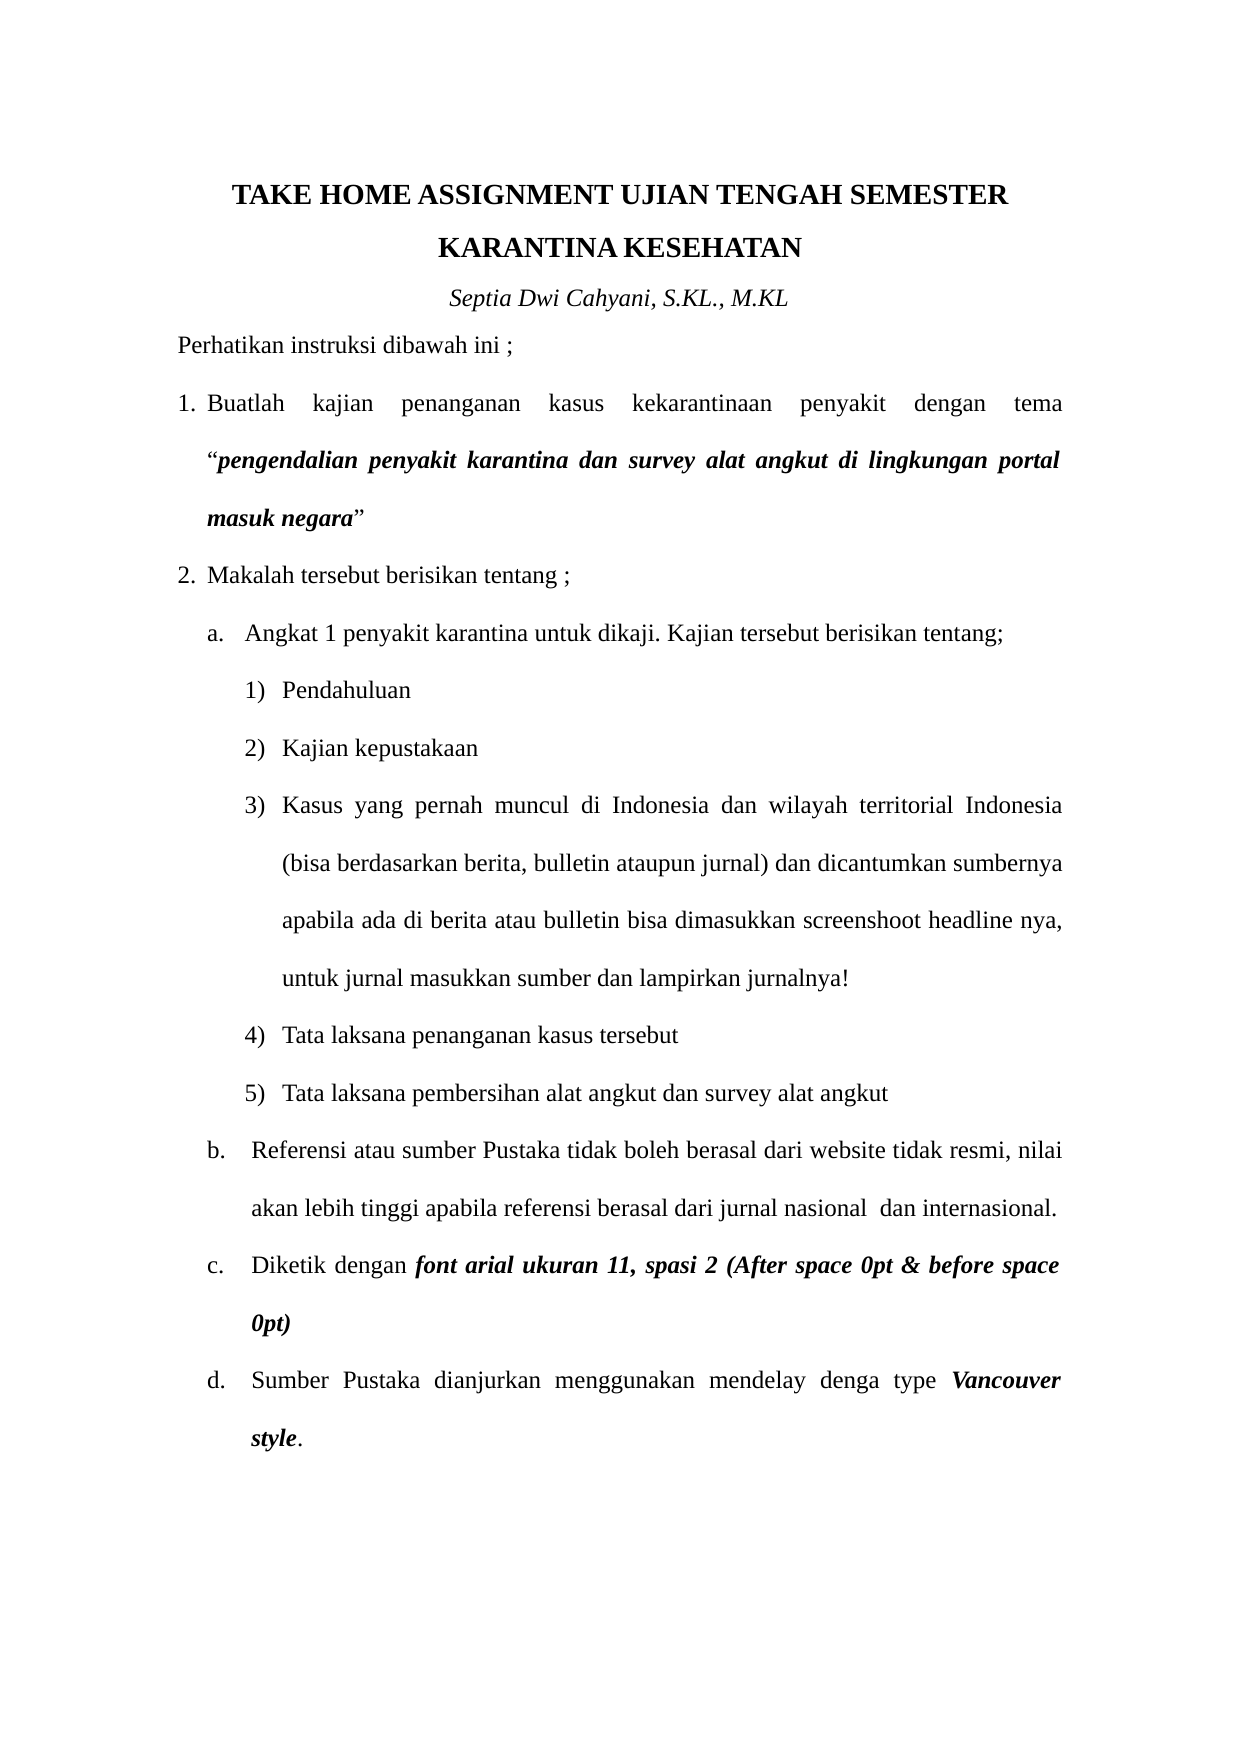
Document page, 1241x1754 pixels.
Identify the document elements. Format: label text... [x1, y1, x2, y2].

list Kajian kepustakaan [244, 733, 1063, 762]
text Perhatikan instruksi dibawah ini ; [177, 331, 1063, 359]
list Referensi atau sumber Pustaka tidak boleh berasal dari website tidak resmi, nilai akan lebih tinggi apabila referensi berasal dari jurnal nasional dan internasional. [207, 1136, 1063, 1222]
list Angkat 1 penyakit karantina untuk dikaji. Kajian tersebut berisikan tentang; [207, 618, 1063, 647]
text TAKE HOME ASSIGNMENT UJIAN TENGAH SEMESTER [177, 177, 1063, 211]
text KARANTINA KESEHATAN [177, 230, 1063, 263]
list Diketik dengan font arial ukuran 11, spasi 2 (After space 0pt & before space 0pt) [207, 1251, 1063, 1337]
text Septia Dwi Cahyani, S.KL., M.KL [177, 283, 1063, 312]
list Kasus yang pernah muncul di Indonesia dan wilayah territorial Indonesia (bisa berdasarkan berita, bulletin ataupun jurnal) dan dicantumkan sumbernya apabila ada di berita atau bulletin bisa dimasukkan screenshoot headline nya, untuk jurnal masukkan sumber dan lampirkan jurnalnya! [244, 791, 1063, 992]
list Tata laksana penanganan kasus tersebut [244, 1021, 1063, 1049]
list Tata laksana pembersihan alat angkut dan survey alat angkut [244, 1078, 1063, 1107]
list Sumber Pustaka dianjurkan menggunakan mendelay denga type Vancouver style. [207, 1366, 1063, 1452]
list Makalah tersebut berisikan tentang ; [177, 561, 1063, 589]
list Pendahuluan [244, 676, 1063, 704]
list Buatlah kajian penanganan kasus kekarantinaan penyakit dengan tema “pengendalian penyakit karantina dan survey alat angkut di lingkungan portal masuk negara” [177, 388, 1063, 532]
